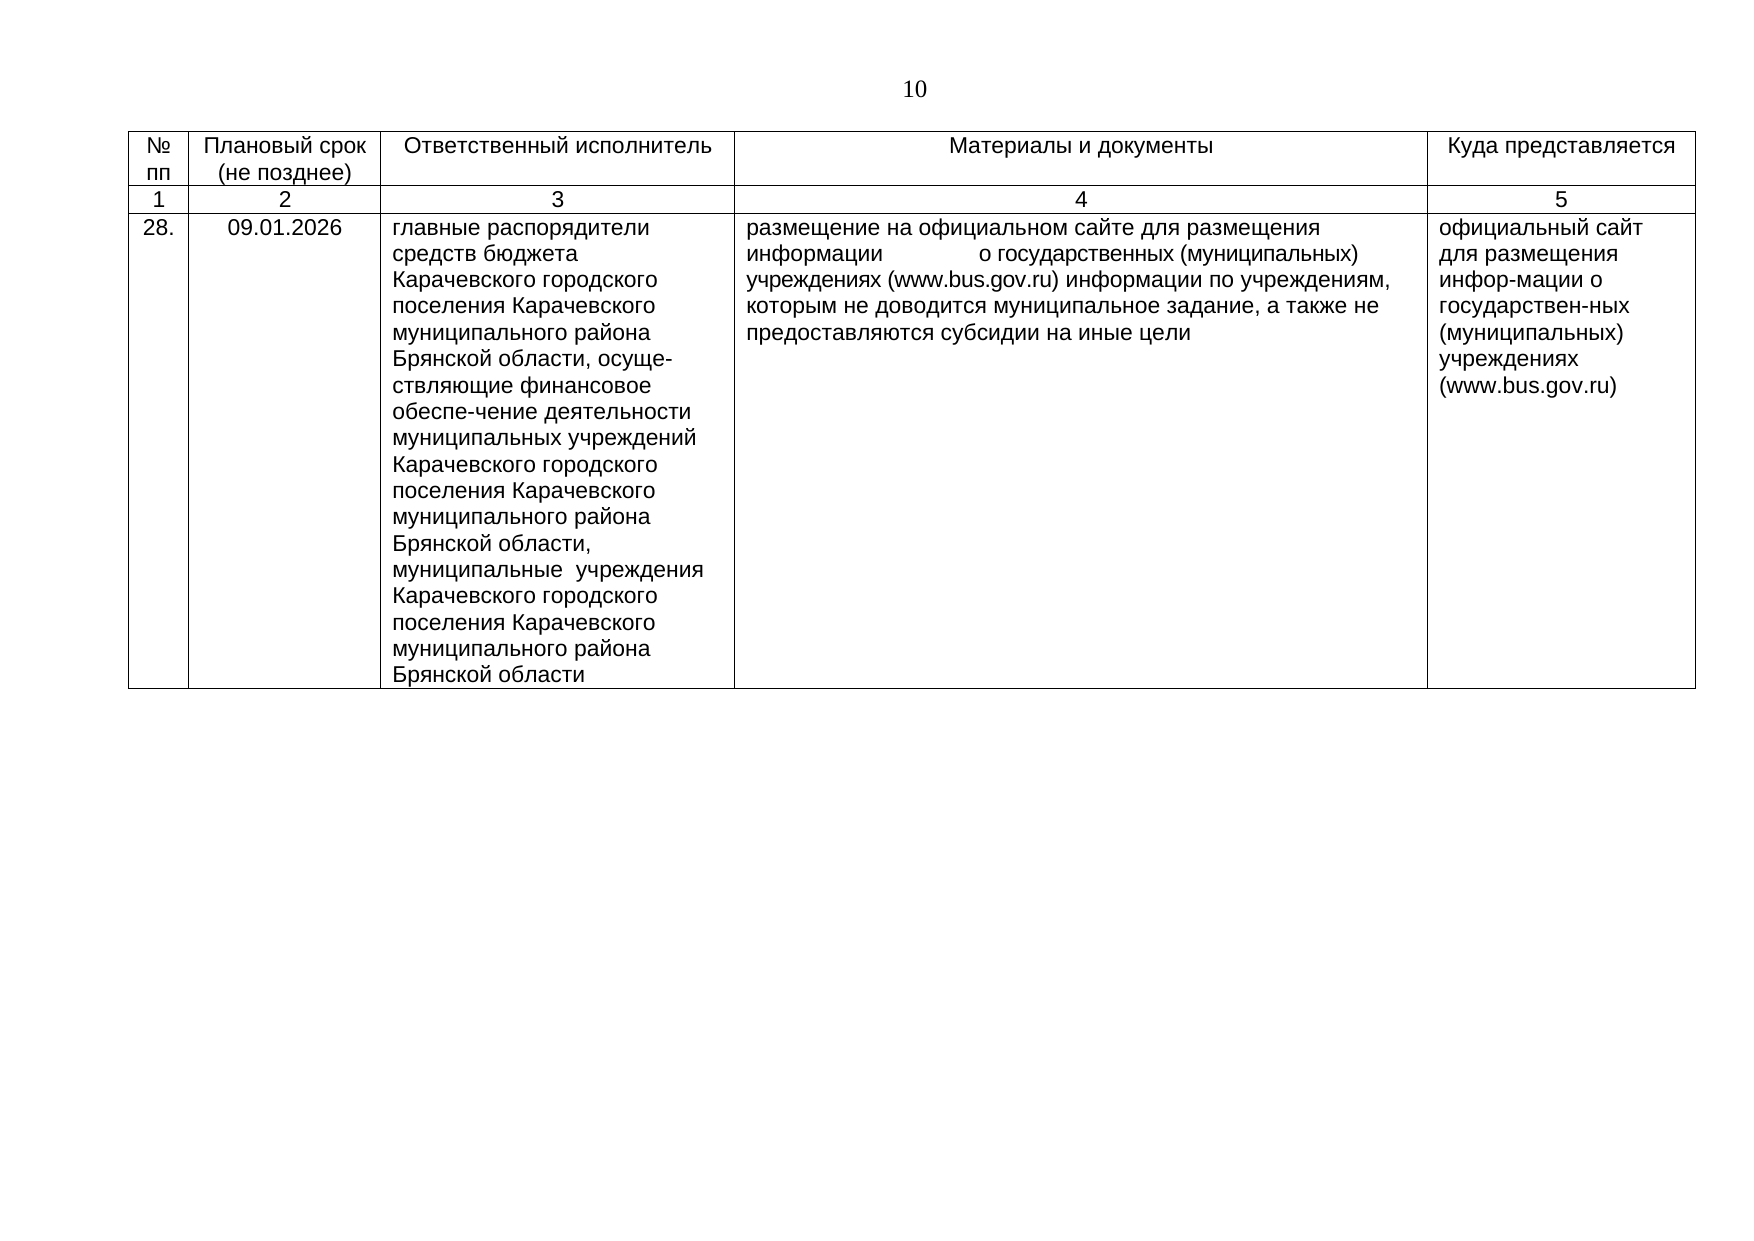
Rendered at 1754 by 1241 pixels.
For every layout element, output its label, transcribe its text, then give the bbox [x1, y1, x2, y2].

table_cell 09.01.2026 [189, 214, 380, 688]
table_header Плановый срок (не позднее) [189, 132, 380, 185]
table_cell размещение на официальном сайте для размещения информации о государственных (муниципальных) учреждениях (www.bus.gov.ru) информации по учреждениям, которым не доводится муниципальное задание, а также не предоставляются субсидии на иные цели [735, 214, 1427, 688]
table_cell 3 [381, 186, 734, 212]
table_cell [1428, 214, 1695, 688]
table_cell 1 [129, 186, 188, 212]
table_cell 2 [189, 186, 380, 212]
table_cell 4 [735, 186, 1427, 212]
table_cell главные распорядители средств бюджета Карачевского городского поселения Карачевского муниципального района Брянской области, осуще-ствляющие финансовое обеспе-чение деятельности муниципальных учреждений Карачевского городского поселения Карачевского муниципального района Брянской области, муниципальные учреждения Карачевского городского поселения Карачевского муниципального района Брянской области [381, 214, 734, 688]
table_header Ответственный исполнитель [381, 132, 734, 185]
table_header Материалы и документы [735, 132, 1427, 185]
table_header Куда представляется [1428, 132, 1695, 185]
table_cell 28. [129, 214, 188, 688]
table_cell 5 [1428, 186, 1695, 212]
table_header № пп [129, 132, 188, 185]
